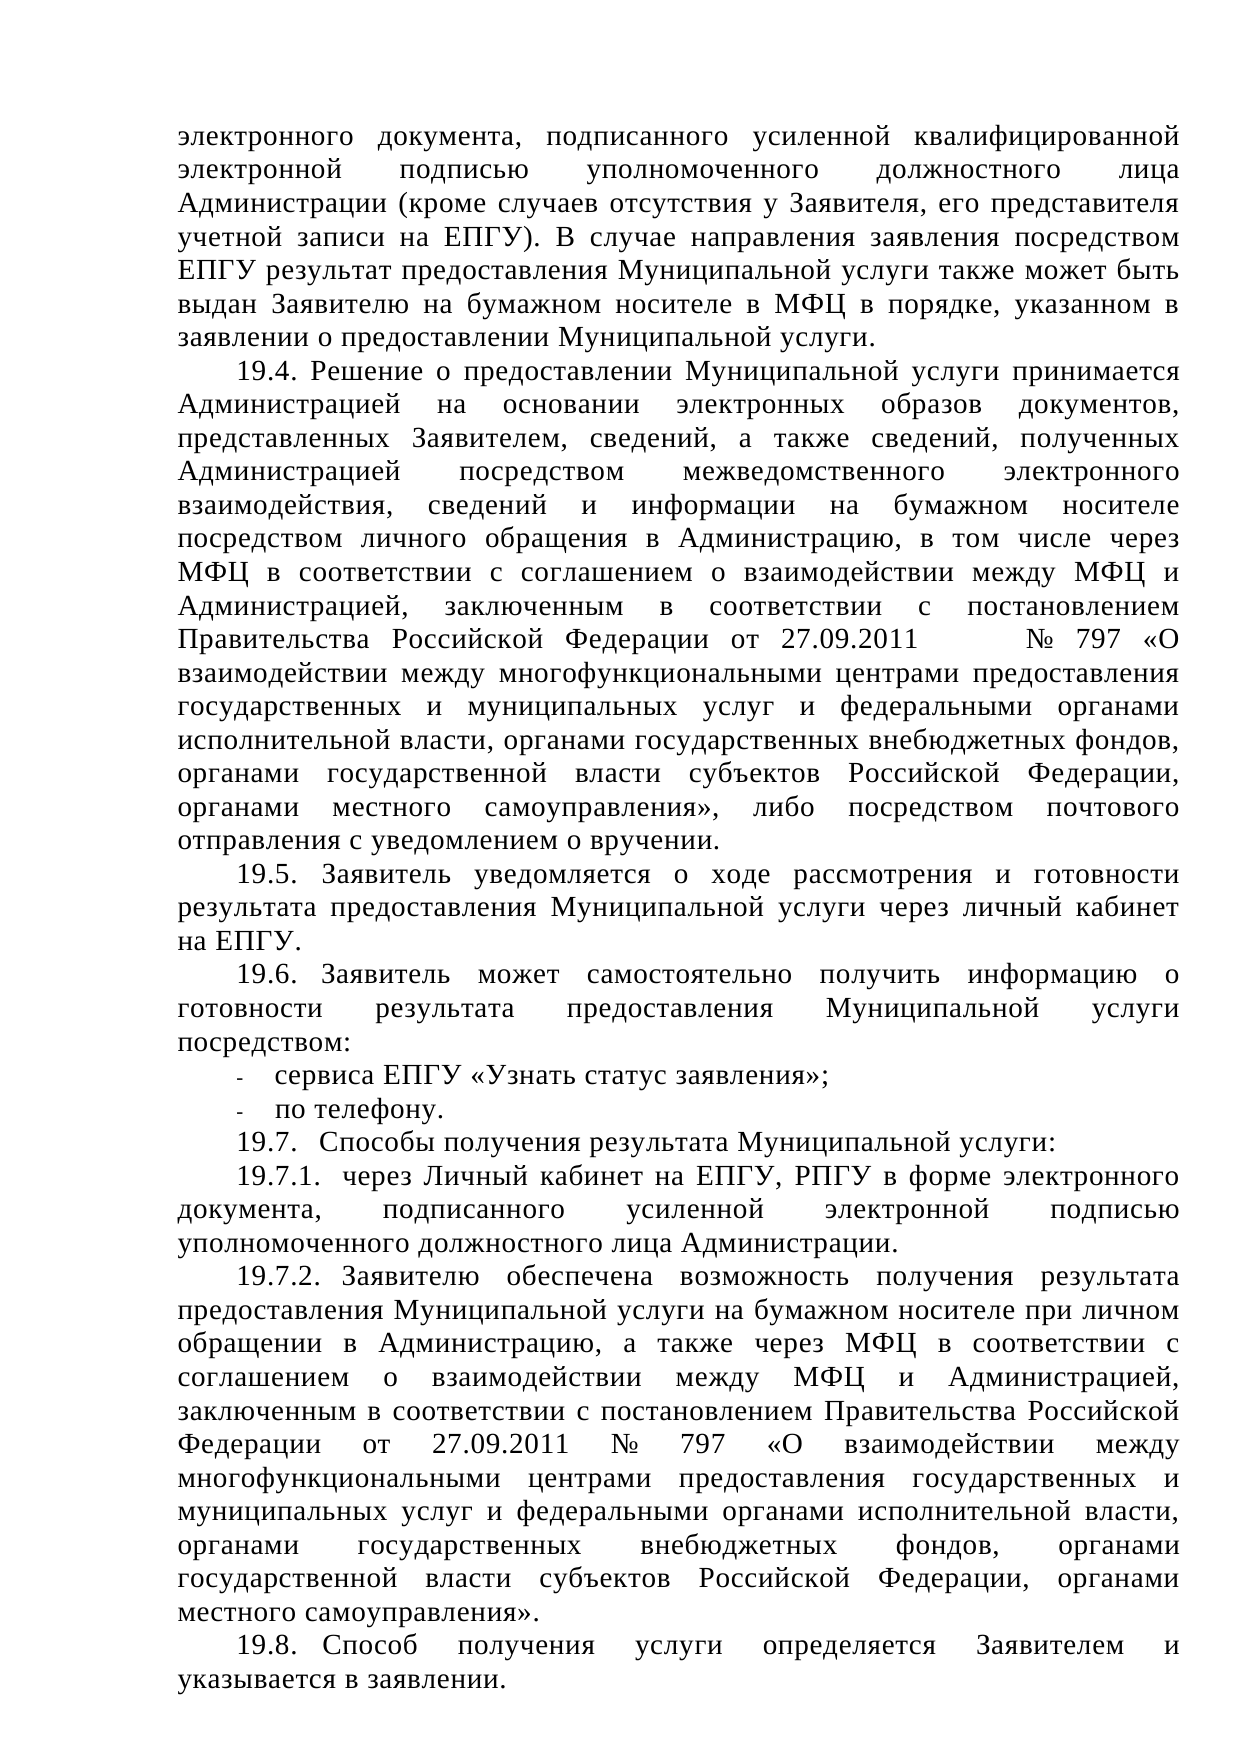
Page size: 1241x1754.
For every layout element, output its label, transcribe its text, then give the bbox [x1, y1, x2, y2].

list Заявитель может самостоятельно получить информацию о готовности результата предоставления Муниципальной услуги посредством: [177, 957, 1181, 1057]
list по телефону. [177, 1091, 1181, 1124]
list через Личный кабинет на ЕПГУ, РПГУ в форме электронного документа, подписанного усиленной электронной подписью уполномоченного должностного лица Администрации. [177, 1158, 1181, 1258]
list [177, 118, 1181, 353]
list сервиса ЕПГУ «Узнать статус заявления»; [177, 1057, 1181, 1091]
list Способ получения услуги определяется Заявителем и указывается в заявлении. [177, 1627, 1181, 1694]
list Заявитель уведомляется о ходе рассмотрения и готовности результата предоставления Муниципальной услуги через личный кабинет на ЕПГУ. [177, 856, 1181, 957]
list Заявителю обеспечена возможность получения результата предоставления Муниципальной услуги на бумажном носителе при личном обращении в Администрацию, а также через МФЦ в соответствии с соглашением о взаимодействии между МФЦ и Администрацией, заключенным в соответствии с постановлением Правительства Российской Федерации от 27.09.2011 № 797 «О взаимодействии между многофункциональными центрами предоставления государственных и муниципальных услуг и федеральными органами исполнительной власти, органами государственных внебюджетных фондов, органами государственной власти субъектов Российской Федерации, органами местного самоуправления». [177, 1258, 1181, 1627]
list Способы получения результата Муниципальной услуги: [177, 1124, 1181, 1158]
list Решение о предоставлении Муниципальной услуги принимается Администрацией на основании электронных образов документов, представленных Заявителем, сведений, а также сведений, полученных Администрацией посредством межведомственного электронного взаимодействия, сведений и информации на бумажном носителе посредством личного обращения в Администрацию, в том числе через МФЦ в соответствии с соглашением о взаимодействии между МФЦ и Администрацией, заключенным в соответствии с постановлением Правительства Российской Федерации от 27.09.2011 № 797 «О взаимодействии между многофункциональными центрами предоставления государственных и муниципальных услуг и федеральными органами исполнительной власти, органами государственных внебюджетных фондов, органами государственной власти субъектов Российской Федерации, органами местного самоуправления», либо посредством почтового отправления с уведомлением о вручении. [177, 353, 1181, 856]
